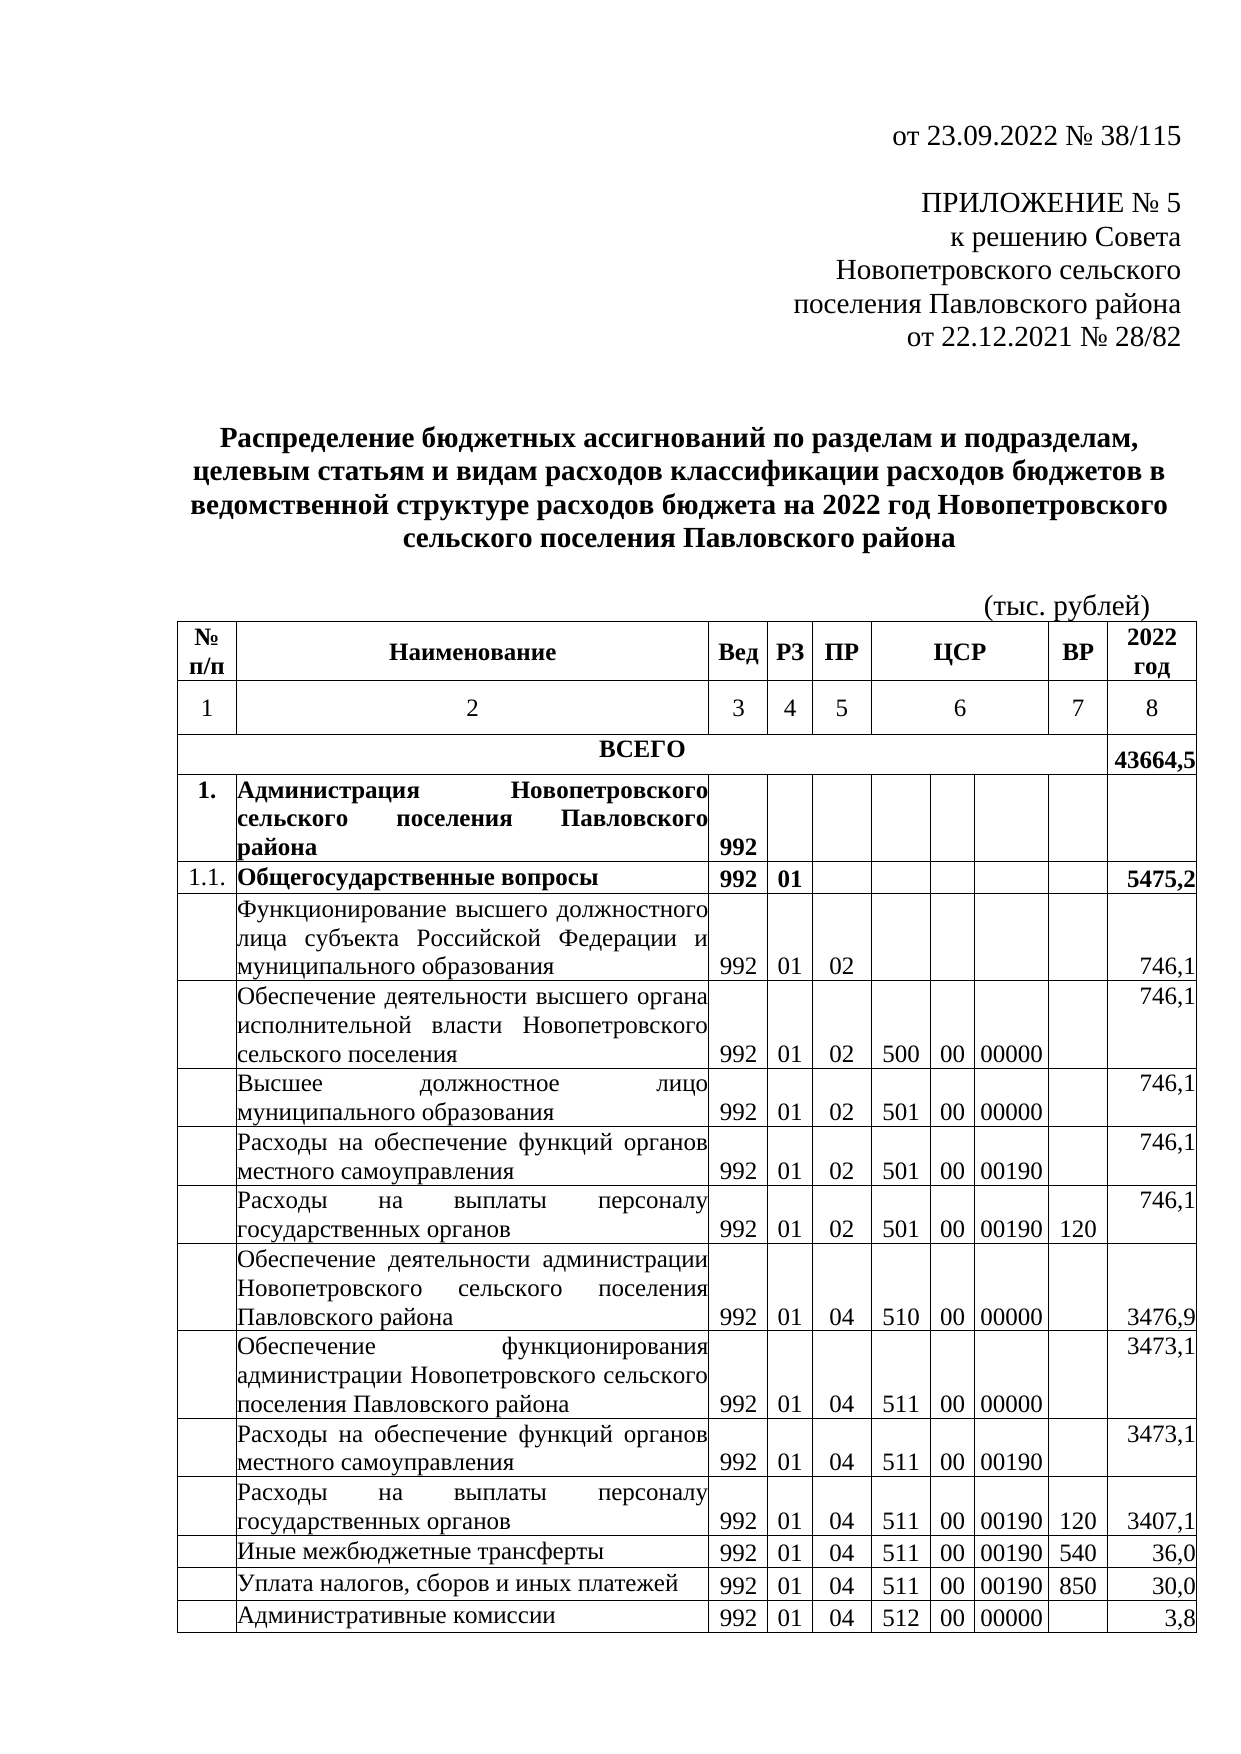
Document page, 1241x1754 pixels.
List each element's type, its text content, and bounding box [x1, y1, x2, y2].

table_header ЦСР [872, 622, 1048, 680]
table_cell 00 [931, 1186, 974, 1243]
table_cell 5 [813, 681, 871, 733]
table_cell 992 [709, 1069, 767, 1126]
table_cell 3473,1 [1108, 1331, 1196, 1418]
table_cell [813, 862, 871, 893]
table_cell 992 [709, 1186, 767, 1243]
table_cell 120 [1049, 1186, 1107, 1243]
table_cell 04 [813, 1536, 871, 1567]
table_cell 992 [709, 981, 767, 1067]
table_cell [178, 1069, 236, 1126]
table_cell 3 [709, 681, 767, 733]
table_cell 00 [931, 1244, 974, 1330]
table_cell 02 [813, 1127, 871, 1184]
table_cell 01 [768, 1536, 812, 1567]
table_cell 501 [872, 1186, 930, 1243]
table_cell 02 [813, 894, 871, 980]
table_cell Обеспечение деятельности высшего органа исполнительной власти Новопетровского сельского поселения [237, 981, 708, 1067]
table_cell [1049, 1069, 1107, 1126]
table_header Вед [709, 622, 767, 680]
table_cell 01 [768, 981, 812, 1067]
table_cell Высшее должностное лицо муниципального образования [237, 1069, 708, 1126]
table_cell [872, 894, 930, 980]
table_cell 1. [178, 775, 236, 861]
table_cell 992 [709, 894, 767, 980]
table_cell [1049, 1419, 1107, 1476]
table_cell [1049, 775, 1107, 861]
table_cell Расходы на выплаты персоналу государственных органов [237, 1477, 708, 1535]
table_cell [178, 1331, 236, 1418]
text ПРИЛОЖЕНИЕ № 5 [177, 185, 1181, 219]
table_cell 36,0 [1108, 1536, 1196, 1567]
table_cell [1049, 1331, 1107, 1418]
table_cell 992 [709, 1536, 767, 1567]
table_cell ВСЕГО [178, 735, 1107, 774]
table_cell Расходы на обеспечение функций органов местного самоуправления [237, 1419, 708, 1476]
table_cell 3407,1 [1108, 1477, 1196, 1535]
table_cell 7 [1049, 681, 1107, 733]
table_cell 3476,9 [1108, 1244, 1196, 1330]
text от 23.09.2022 № 38/115 [177, 118, 1181, 152]
table_cell 01 [768, 862, 812, 893]
table_cell 43664,5 [1108, 735, 1196, 774]
table_cell 501 [872, 1127, 930, 1184]
table_cell Расходы на обеспечение функций органов местного самоуправления [237, 1127, 708, 1184]
table_cell 2 [237, 681, 708, 733]
table_cell 01 [768, 894, 812, 980]
table_cell [1049, 862, 1107, 893]
table_cell 00190 [975, 1477, 1048, 1535]
text Распределение бюджетных ассигнований по разделам и подразделам, целевым статьям и видам расходов классификации расходов бюджетов в ведомственной структуре расходов бюджета на 2022 год Новопетровского сельского поселения Павловского района [177, 420, 1181, 554]
table_cell 00 [931, 1069, 974, 1126]
text к решению Совета [177, 219, 1181, 252]
table_cell [178, 1536, 236, 1567]
table_cell 3473,1 [1108, 1419, 1196, 1476]
table_cell 01 [768, 1477, 812, 1535]
table_cell 6 [872, 681, 1048, 733]
table_cell [813, 775, 871, 861]
table_cell 04 [813, 1419, 871, 1476]
table_cell 04 [813, 1568, 871, 1599]
table_cell Администрация Новопетровского сельского поселения Павловского района [237, 775, 708, 861]
table_cell 01 [768, 1127, 812, 1184]
table_cell 01 [768, 1186, 812, 1243]
table_cell 1.1. [178, 862, 236, 893]
table_cell 992 [709, 1244, 767, 1330]
table_cell 30,0 [1108, 1568, 1196, 1599]
table_cell [178, 1186, 236, 1243]
table_cell Функционирование высшего должностного лица субъекта Российской Федерации и муниципального образования [237, 894, 708, 980]
table_cell 00000 [975, 1331, 1048, 1418]
table_cell 01 [768, 1244, 812, 1330]
table_cell [1049, 1601, 1107, 1632]
table_cell 00 [931, 981, 974, 1067]
table_cell 992 [709, 775, 767, 861]
table_cell 00000 [975, 981, 1048, 1067]
table_cell 511 [872, 1536, 930, 1567]
table_cell 501 [872, 1069, 930, 1126]
table_cell [975, 775, 1048, 861]
table_cell 01 [768, 1069, 812, 1126]
table_cell 00190 [975, 1536, 1048, 1567]
table_cell Административные комиссии [237, 1601, 708, 1632]
table_cell 02 [813, 981, 871, 1067]
table_cell [1049, 1244, 1107, 1330]
table_cell Обеспечение функционирования администрации Новопетровского сельского поселения Павловского района [237, 1331, 708, 1418]
table_cell 511 [872, 1331, 930, 1418]
table_cell 00190 [975, 1127, 1048, 1184]
table_cell 00000 [975, 1069, 1048, 1126]
table_cell [931, 775, 974, 861]
table_cell 00 [931, 1477, 974, 1535]
table_cell [872, 862, 930, 893]
table_cell [178, 1477, 236, 1535]
table_cell 3,8 [1108, 1601, 1196, 1632]
table_cell 746,1 [1108, 1186, 1196, 1243]
table_cell 01 [768, 1331, 812, 1418]
text Новопетровского сельского [177, 252, 1181, 286]
table_header ВР [1049, 622, 1107, 680]
table_cell Иные межбюджетные трансферты [237, 1536, 708, 1567]
table_cell 512 [872, 1601, 930, 1632]
table_cell 511 [872, 1568, 930, 1599]
table_cell 00190 [975, 1186, 1048, 1243]
table_cell [178, 1244, 236, 1330]
table_cell 01 [768, 1419, 812, 1476]
table_cell 992 [709, 1477, 767, 1535]
table_cell 992 [709, 862, 767, 893]
table_cell 01 [768, 1568, 812, 1599]
table_cell [1108, 775, 1196, 861]
table_cell [1049, 1127, 1107, 1184]
table_cell 04 [813, 1244, 871, 1330]
table_cell 00 [931, 1536, 974, 1567]
table_cell 850 [1049, 1568, 1107, 1599]
table_cell Обеспечение деятельности администрации Новопетровского сельского поселения Павловского района [237, 1244, 708, 1330]
table_cell [178, 1568, 236, 1599]
table_header РЗ [768, 622, 812, 680]
table_cell 02 [813, 1186, 871, 1243]
table_cell 992 [709, 1331, 767, 1418]
table_cell [178, 1127, 236, 1184]
table_cell 511 [872, 1419, 930, 1476]
table_cell 00000 [975, 1244, 1048, 1330]
table_cell 04 [813, 1477, 871, 1535]
table_cell 540 [1049, 1536, 1107, 1567]
table_cell 992 [709, 1568, 767, 1599]
table_header № п/п [178, 622, 236, 680]
table_cell [931, 862, 974, 893]
table_cell 746,1 [1108, 1127, 1196, 1184]
table_cell 4 [768, 681, 812, 733]
table_cell 02 [813, 1069, 871, 1126]
table_cell 8 [1108, 681, 1196, 733]
table_cell 510 [872, 1244, 930, 1330]
table_cell [178, 894, 236, 980]
table_cell 00190 [975, 1419, 1048, 1476]
table_cell [1049, 894, 1107, 980]
table_cell [872, 775, 930, 861]
table_cell 1 [178, 681, 236, 733]
table_cell 00190 [975, 1568, 1048, 1599]
table_cell 5475,2 [1108, 862, 1196, 893]
table_cell [178, 981, 236, 1067]
table_cell 120 [1049, 1477, 1107, 1535]
table_header ПР [813, 622, 871, 680]
table_cell [1049, 981, 1107, 1067]
table_cell 04 [813, 1601, 871, 1632]
table_cell 00 [931, 1601, 974, 1632]
table_cell 746,1 [1108, 981, 1196, 1067]
table_cell [975, 862, 1048, 893]
table_cell 00 [931, 1419, 974, 1476]
table_cell 500 [872, 981, 930, 1067]
table_cell [931, 894, 974, 980]
table_cell [178, 1601, 236, 1632]
table_cell [178, 1419, 236, 1476]
table_cell 511 [872, 1477, 930, 1535]
table_cell 746,1 [1108, 1069, 1196, 1126]
text поселения Павловского района [177, 286, 1181, 319]
text (тыс. рублей) [983, 588, 1181, 621]
table_cell Общегосударственные вопросы [237, 862, 708, 893]
table_cell [768, 775, 812, 861]
table_cell [975, 894, 1048, 980]
table_cell Расходы на выплаты персоналу государственных органов [237, 1186, 708, 1243]
table_cell 00 [931, 1568, 974, 1599]
table_cell 00000 [975, 1601, 1048, 1632]
table_cell 992 [709, 1601, 767, 1632]
table_cell 992 [709, 1127, 767, 1184]
table_header 2022 год [1108, 622, 1196, 680]
table_header Наименование [237, 622, 708, 680]
text от 22.12.2021 № 28/82 [177, 319, 1181, 353]
table_cell 992 [709, 1419, 767, 1476]
table_cell 746,1 [1108, 894, 1196, 980]
table_cell Уплата налогов, сборов и иных платежей [237, 1568, 708, 1599]
table_cell 04 [813, 1331, 871, 1418]
table_cell 00 [931, 1331, 974, 1418]
table_cell 00 [931, 1127, 974, 1184]
table_cell 01 [768, 1601, 812, 1632]
